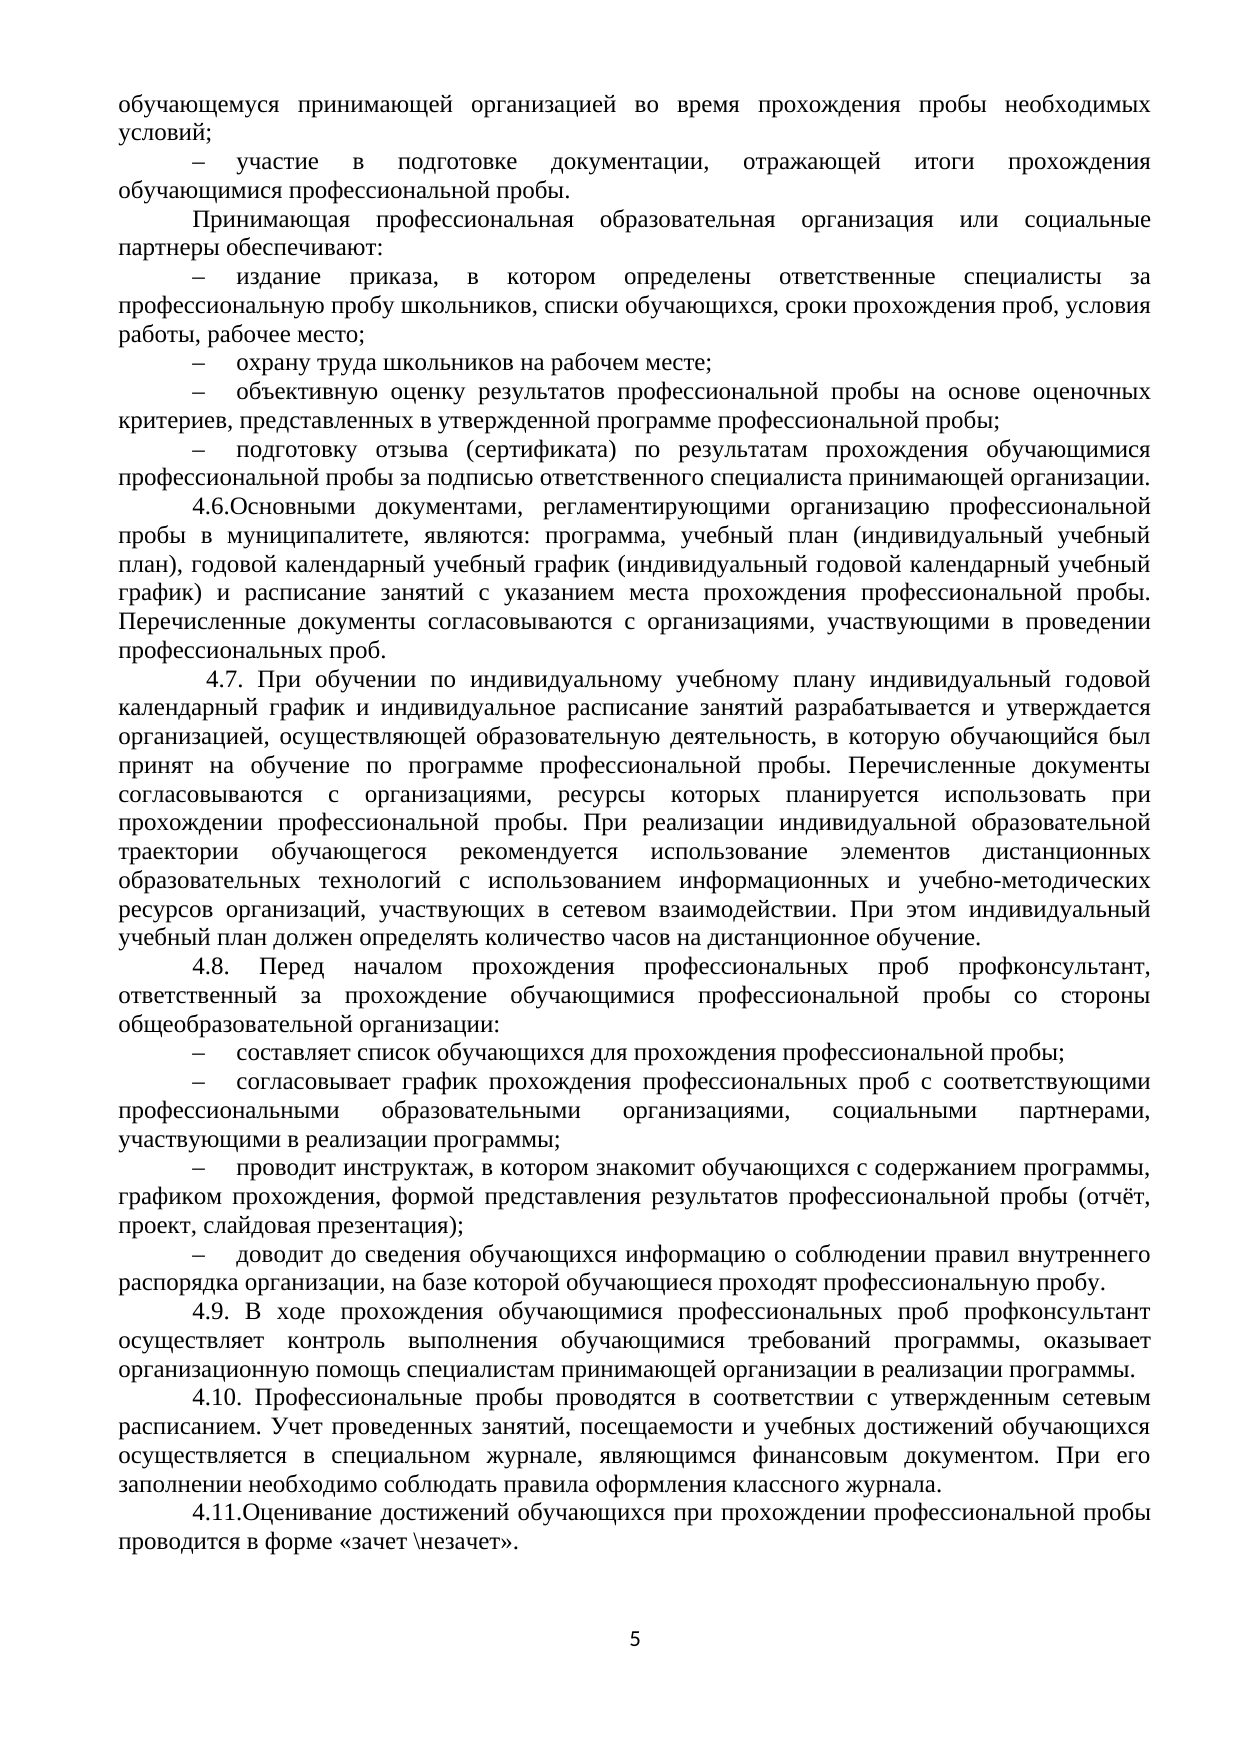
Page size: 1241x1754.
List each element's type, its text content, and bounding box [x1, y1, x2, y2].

text – проводит инструктаж, в котором знакомит обучающихся с содержанием программы, графиком прохождения, формой представления результатов профессиональной пробы (отчёт, проект, слайдовая презентация); [118, 1152, 1152, 1239]
text – доводит до сведения обучающихся информацию о соблюдении правил внутреннего распорядка организации, на базе которой обучающиеся проходят профессиональную пробу. [118, 1239, 1152, 1296]
text – издание приказа, в котором определены ответственные специалисты за профессиональную пробу школьников, списки обучающихся, сроки прохождения проб, условия работы, рабочее место; [118, 261, 1152, 347]
text – объективную оценку результатов профессиональной пробы на основе оценочных критериев, представленных в утвержденной программе профессиональной пробы; [118, 376, 1152, 434]
text 4.6.Основными документами, регламентирующими организацию профессиональной пробы в муниципалитете, являются: программа, учебный план (индивидуальный учебный план), годовой календарный учебный график (индивидуальный годовой календарный учебный график) и расписание занятий с указанием места прохождения профессиональной пробы. Перечисленные документы согласовываются с организациями, участвующими в проведении профессиональных проб. [118, 491, 1152, 664]
text 4.8. Перед началом прохождения профессиональных проб профконсультант, ответственный за прохождение обучающимися профессиональной пробы со стороны общеобразовательной организации: [118, 951, 1152, 1037]
text 4.11.Оценивание достижений обучающихся при прохождении профессиональной пробы проводится в форме «зачет \незачет». [118, 1497, 1152, 1555]
text 4.10. Профессиональные пробы проводятся в соответствии с утвержденным сетевым расписанием. Учет проведенных занятий, посещаемости и учебных достижений обучающихся осуществляется в специальном журнале, являющимся финансовым документом. При его заполнении необходимо соблюдать правила оформления классного журнала. [118, 1382, 1152, 1497]
text 4.7. При обучении по индивидуальному учебному плану индивидуальный годовой календарный график и индивидуальное расписание занятий разрабатывается и утверждается организацией, осуществляющей образовательную деятельность, в которую обучающийся был принят на обучение по программе профессиональной пробы. Перечисленные документы согласовываются с организациями, ресурсы которых планируется использовать при прохождении профессиональной пробы. При реализации индивидуальной образовательной траектории обучающегося рекомендуется использование элементов дистанционных образовательных технологий с использованием информационных и учебно-методических ресурсов организаций, участвующих в сетевом взаимодействии. При этом индивидуальный учебный план должен определять количество часов на дистанционное обучение. [118, 664, 1152, 951]
text Принимающая профессиональная образовательная организация или социальные партнеры обеспечивают: [118, 204, 1152, 261]
text 4.9. В ходе прохождения обучающимися профессиональных проб профконсультант осуществляет контроль выполнения обучающимися требований программы, оказывает организационную помощь специалистам принимающей организации в реализации программы. [118, 1296, 1152, 1382]
text – охрану труда школьников на рабочем месте; [118, 347, 1152, 376]
text – подготовку отзыва (сертификата) по результатам прохождения обучающимися профессиональной пробы за подписью ответственного специалиста принимающей организации. [118, 434, 1152, 491]
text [118, 89, 1152, 146]
text – согласовывает график прохождения профессиональных проб с соответствующими профессиональными образовательными организациями, социальными партнерами, участвующими в реализации программы; [118, 1066, 1152, 1152]
text – составляет список обучающихся для прохождения профессиональной пробы; [118, 1037, 1152, 1066]
text – участие в подготовке документации, отражающей итоги прохождения обучающимися профессиональной пробы. [118, 146, 1152, 204]
